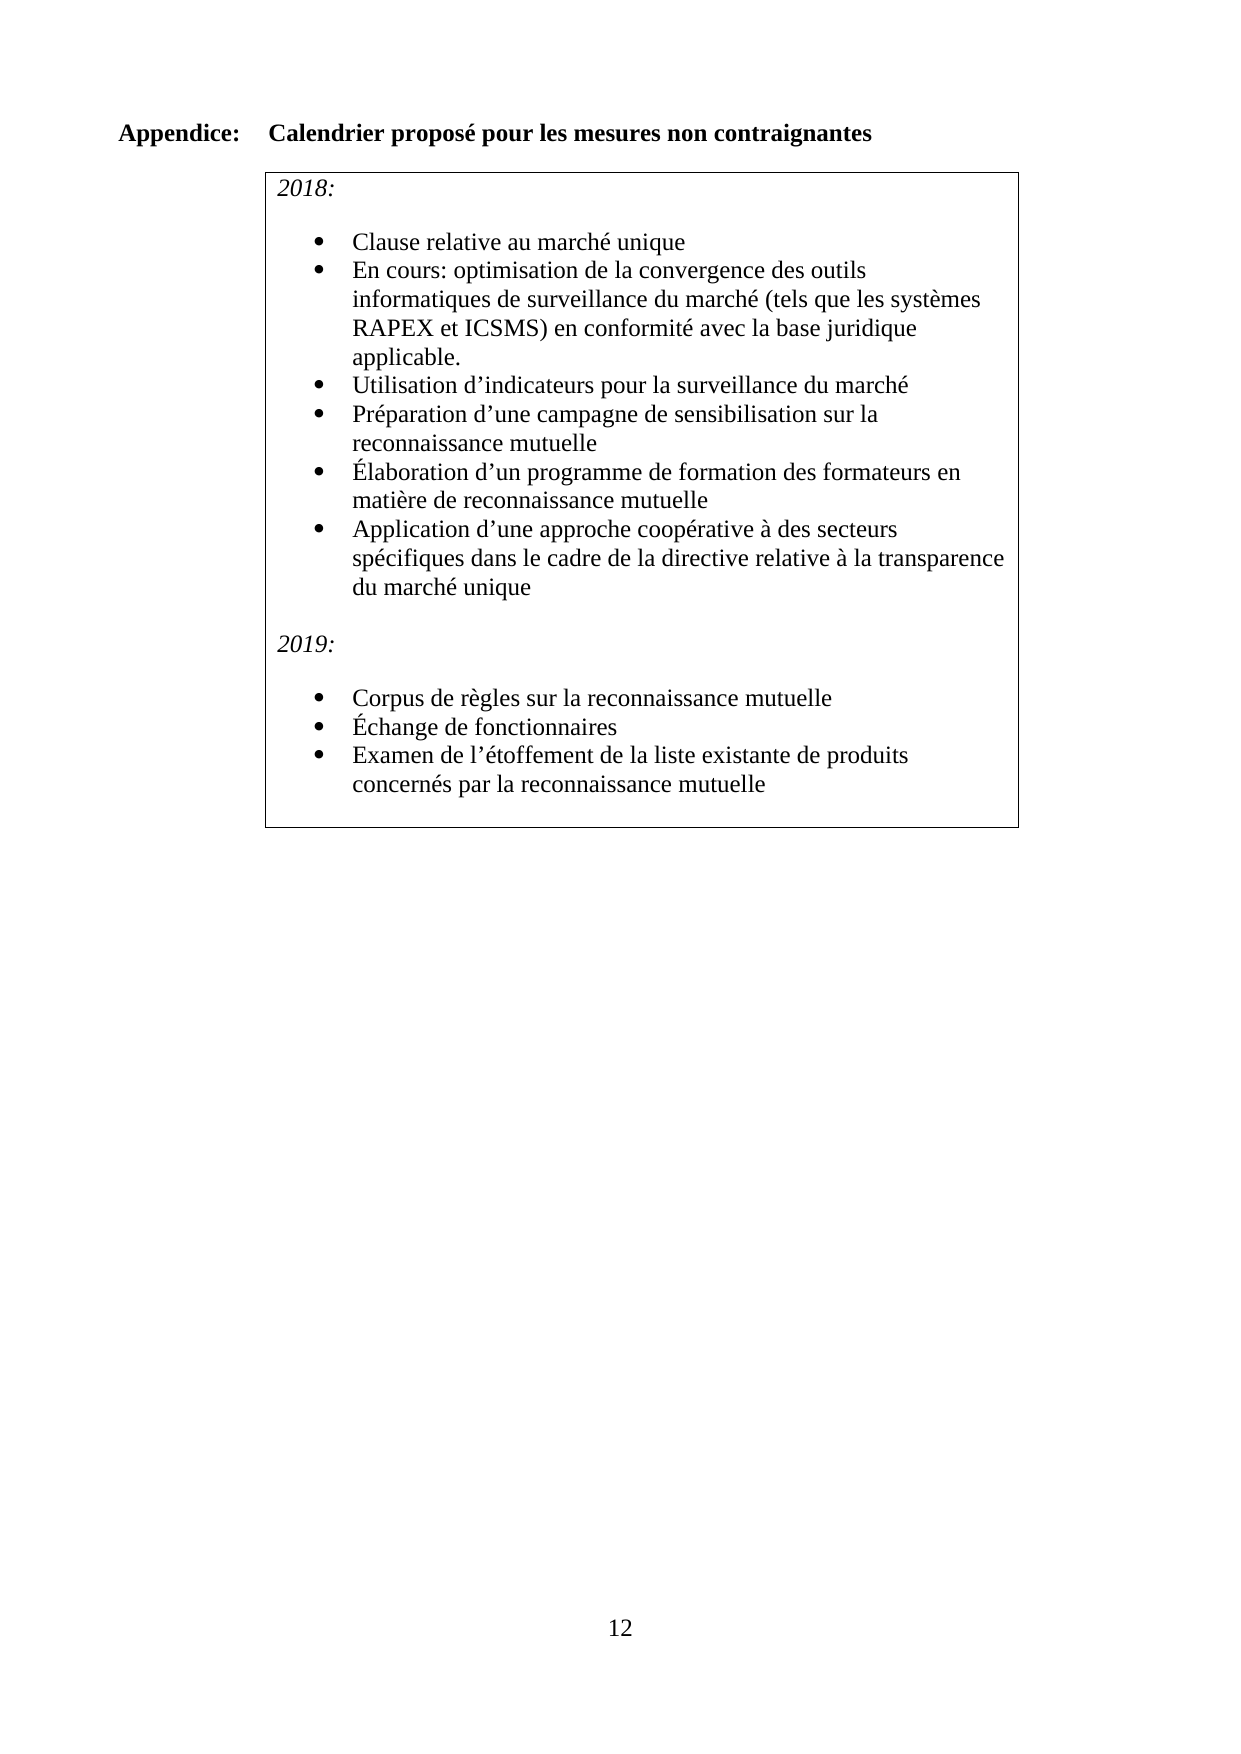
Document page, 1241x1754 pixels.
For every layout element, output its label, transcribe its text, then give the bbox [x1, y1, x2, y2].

text Appendice: Calendrier proposé pour les mesures non contraignantes [118, 118, 1122, 147]
table_header 2018: Clause relative au marché unique En cours: optimisation de la convergence des outils informatiques de surveillance du marché (tels que les systèmes RAPEX et ICSMS) en conformité avec la base juridique applicable. Utilisation d’indicateurs pour la surveillance du marché Préparation d’une campagne de sensibilisation sur la reconnaissance mutuelle Élaboration d’un programme de formation des formateurs en matière de reconnaissance mutuelle Application d’une approche coopérative à des secteurs spécifiques dans le cadre de la directive relative à la transparence du marché unique 2019: Corpus de règles sur la reconnaissance mutuelle Échange de fonctionnaires Examen de l’étoffement de la liste existante de produits concernés par la reconnaissance mutuelle [266, 173, 1018, 827]
